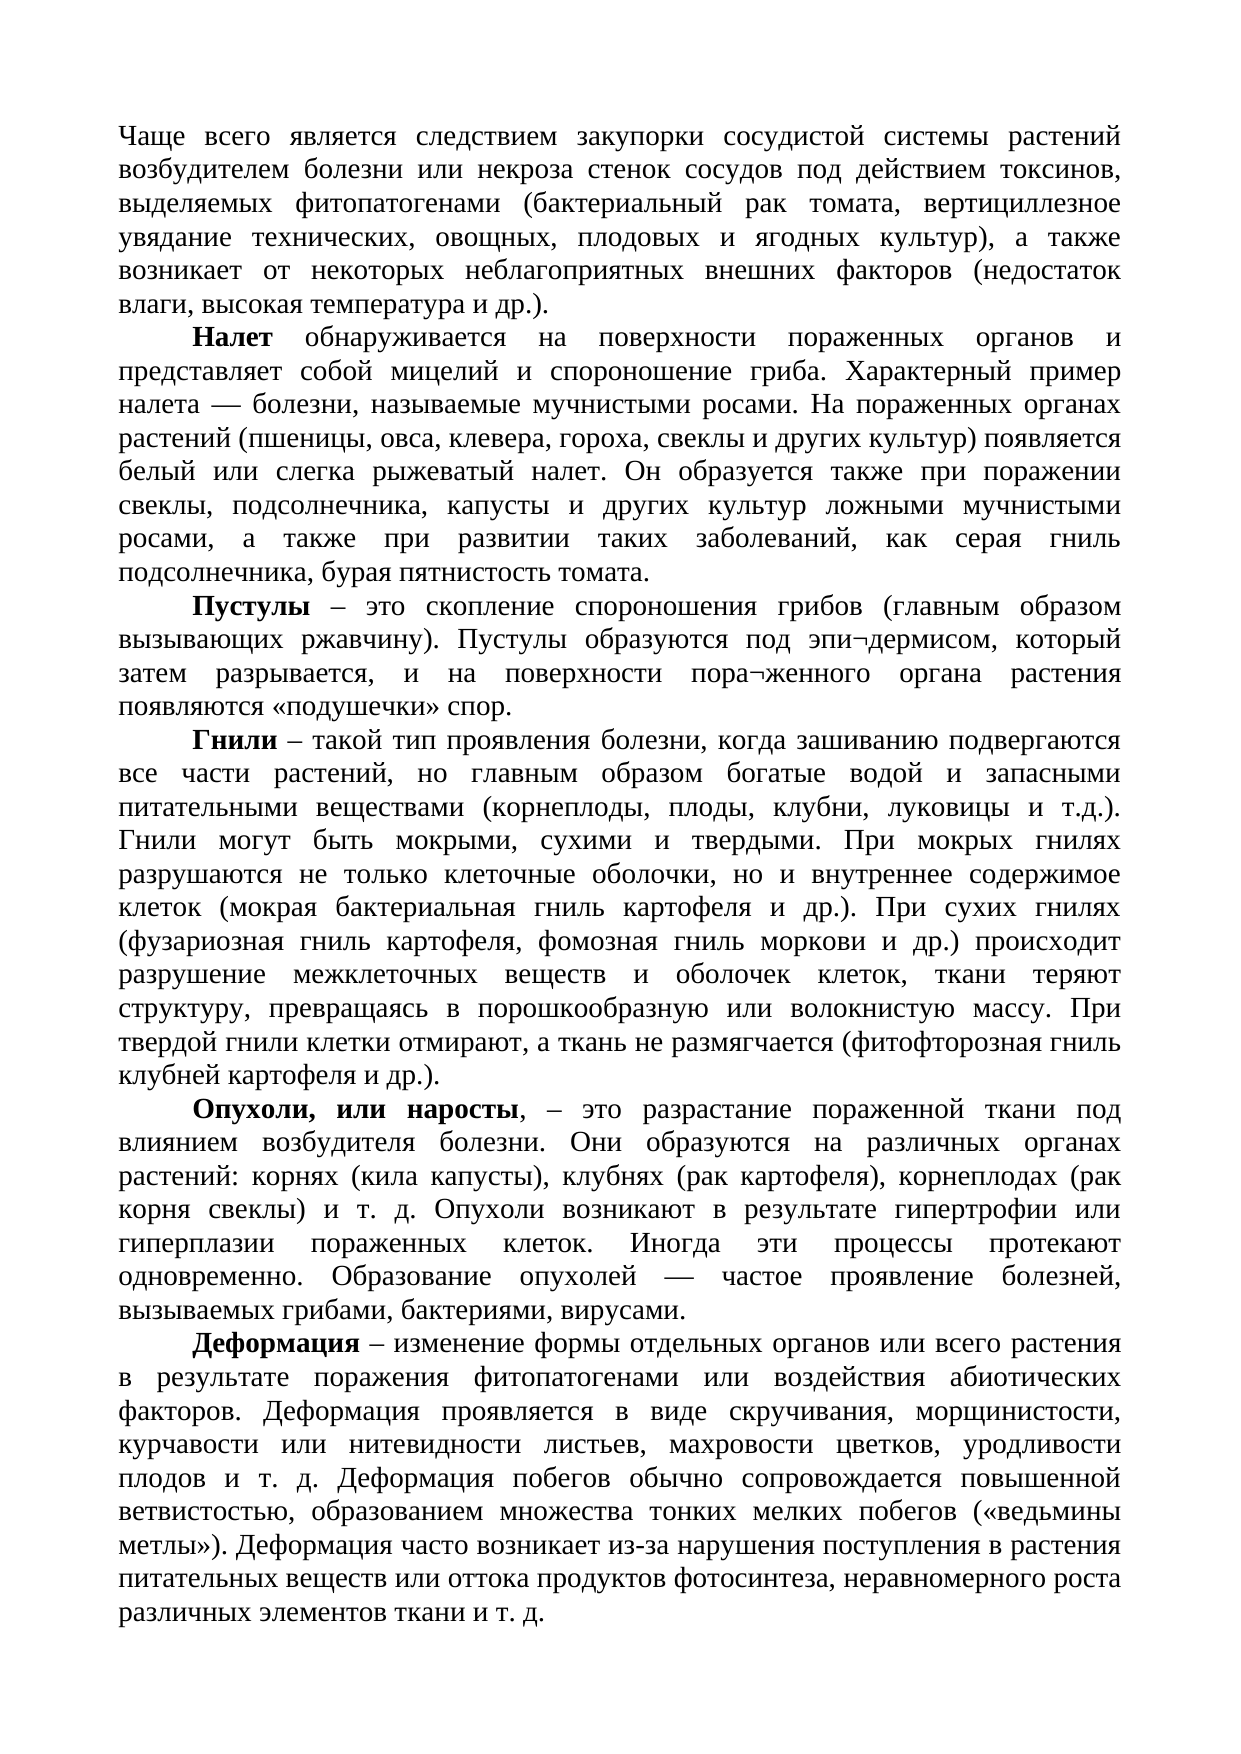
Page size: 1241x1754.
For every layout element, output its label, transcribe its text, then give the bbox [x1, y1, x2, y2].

text Гнили – такой тип проявления болезни, когда зашиванию подвергаются все части растений, но главным образом богатые водой и запасными питательными веществами (корнеплоды, плоды, клубни, луковицы и т.д.). Гнили могут быть мокрыми, сухими и твердыми. При мокрых гнилях разрушаются не только клеточные оболочки, но и внутреннее содержимое клеток (мокрая бактериальная гниль картофеля и др.). При сухих гнилях (фузариозная гниль картофеля, фомозная гниль моркови и др.) происходит разрушение межклеточных веществ и оболочек клеток, ткани теряют структуру, превращаясь в порошкообразную или волокнистую массу. При твердой гнили клетки отмирают, а ткань не размягчается (фитофторозная гниль клубней картофеля и др.). [118, 722, 1122, 1091]
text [118, 118, 1122, 319]
text Деформация – изменение формы отдельных органов или всего растения в результате поражения фитопатогенами или воздействия абиотических факторов. Деформация проявляется в виде скручивания, морщинистости, курчавости или нитевидности листьев, махровости цветков, уродливости плодов и т. д. Деформация побегов обычно сопровождается повышенной ветвистостью, образованием множества тонких мелких побегов («ведьмины метлы»). Деформация часто возникает из-за нарушения поступления в растения питательных веществ или оттока продуктов фотосинтеза, неравномерного роста различных элементов ткани и т. д. [118, 1326, 1122, 1627]
text Пустулы – это скопление спороношения грибов (главным образом вызывающих ржавчину). Пустулы образуются под эпи¬дермисом, который затем разрывается, и на поверхности пора¬женного органа растения появляются «подушечки» спор. [118, 588, 1122, 722]
text Опухоли, или наросты, – это разрастание пораженной ткани под влиянием возбудителя болезни. Они образуются на различных органах растений: корнях (кила капусты), клубнях (рак картофеля), корнеплодах (рак корня свеклы) и т. д. Опухоли возникают в результате гипертрофии или гиперплазии пораженных клеток. Иногда эти процессы протекают одновременно. Образование опухолей — частое проявление болезней, вызываемых грибами, бактериями, вирусами. [118, 1091, 1122, 1326]
text Налет обнаруживается на поверхности пораженных органов и представляет собой мицелий и спороношение гриба. Характерный пример налета — болезни, называемые мучнистыми росами. На пораженных органах растений (пшеницы, овса, клевера, гороха, свеклы и других культур) появляется белый или слегка рыжеватый налет. Он образуется также при поражении свеклы, подсолнечника, капусты и других культур ложными мучнистыми росами, а также при развитии таких заболеваний, как серая гниль подсолнечника, бурая пятнистость томата. [118, 319, 1122, 588]
